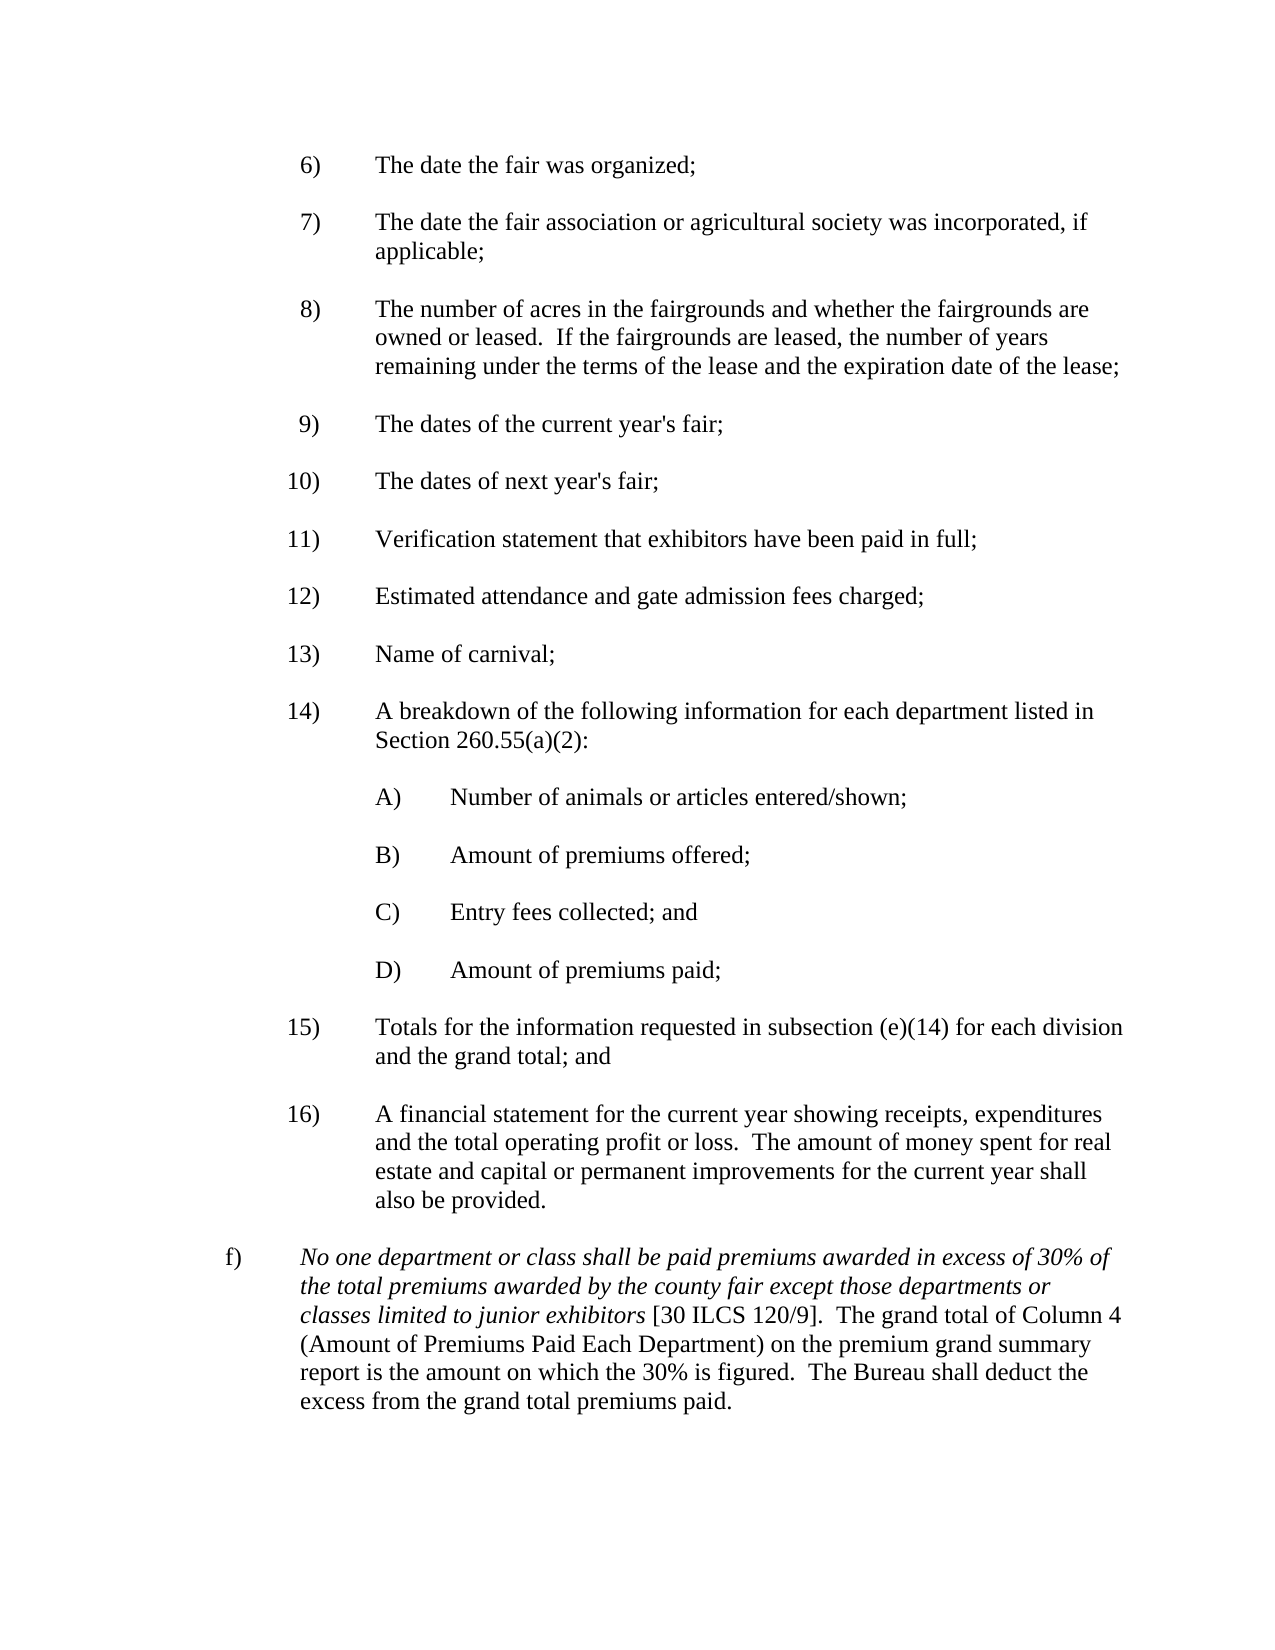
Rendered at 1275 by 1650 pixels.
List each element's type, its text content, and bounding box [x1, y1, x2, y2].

text B) Amount of premiums offered; [375, 840, 1125, 869]
text 15) Totals for the information requested in subsection (e)(14) for each division and the grand total; and [287, 1012, 1125, 1070]
text 10) The dates of next year's fair; [287, 466, 1125, 495]
text 16) A financial statement for the current year showing receipts, expenditures and the total operating profit or loss. The amount of money spent for real estate and capital or permanent improvements for the current year shall also be provided. [287, 1099, 1125, 1214]
text 14) A breakdown of the following information for each department listed in Section 260.55(a)(2): [287, 696, 1125, 754]
text 7) The date the fair association or agricultural society was incorporated, if applicable; [300, 207, 1125, 265]
text 13) Name of carnival; [287, 639, 1125, 667]
text D) Amount of premiums paid; [375, 955, 1125, 984]
text f) No one department or class shall be paid premiums awarded in excess of 30% of the total premiums awarded by the county fair except those departments or classes limited to junior exhibitors [30 ILCS 120/9]. The grand total of Column 4 (Amount of Premiums Paid Each Department) on the premium grand summary report is the amount on which the 30% is figured. The Bureau shall deduct the excess from the grand total premiums paid. [225, 1242, 1125, 1415]
text 6) The date the fair was organized; [300, 150, 1125, 179]
text 12) Estimated attendance and gate admission fees charged; [287, 581, 1125, 610]
text C) Entry fees collected; and [375, 897, 1125, 926]
text 8) The number of acres in the fairgrounds and whether the fairgrounds are owned or leased. If the fairgrounds are leased, the number of years remaining under the terms of the lease and the expiration date of the lease; [300, 294, 1125, 380]
text A) Number of animals or articles entered/shown; [375, 782, 1125, 811]
text 11) Verification statement that exhibitors have been paid in full; [287, 524, 1125, 552]
text 9) The dates of the current year's fair; [298, 409, 1125, 437]
